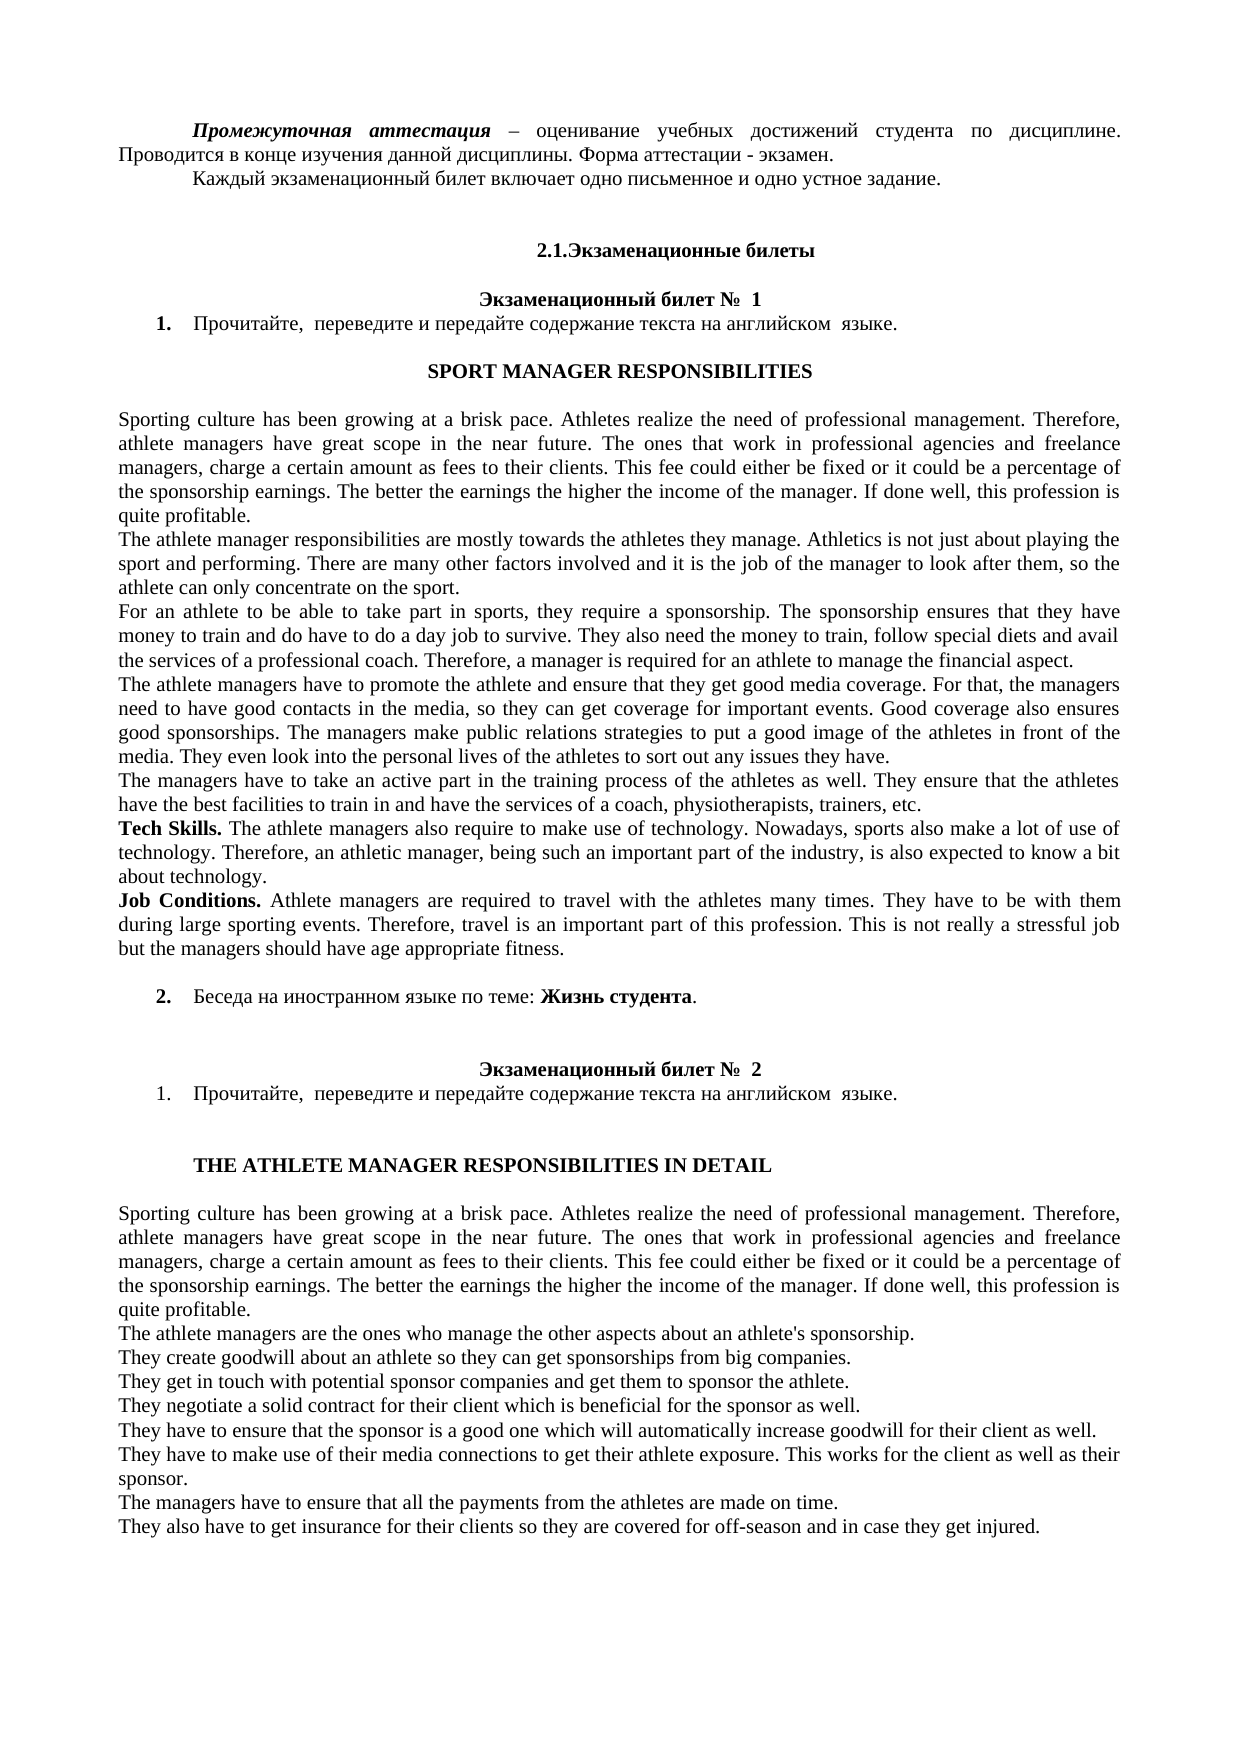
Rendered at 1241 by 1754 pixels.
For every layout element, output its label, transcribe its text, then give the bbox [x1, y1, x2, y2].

text Каждый экзаменационный билет включает одно письменное и одно устное задание. [118, 166, 1122, 190]
list THE ATHLETE MANAGER RESPONSIBILITIES IN DETAIL [193, 1153, 1122, 1177]
list Прочитайте, переведите и передайте содержание текста на английском языке. [156, 1081, 1122, 1105]
text 2.1.Экзаменационные билеты [229, 238, 1122, 262]
text For an athlete to be able to take part in sports, they require a sponsorship. The sponsorship ensures that they have money to train and do have to do a day job to survive. They also need the money to train, follow special diets and avail the services of a professional coach. Therefore, a manager is required for an athlete to manage the financial aspect. [118, 599, 1122, 672]
text The managers have to ensure that all the payments from the athletes are made on time. [118, 1490, 1122, 1514]
text The athlete managers have to promote the athlete and ensure that they get good media coverage. For that, the managers need to have good contacts in the media, so they can get coverage for important events. Good coverage also ensures good sponsorships. The managers make public relations strategies to put a good image of the athletes in front of the media. They even look into the personal lives of the athletes to sort out any issues they have. [118, 672, 1122, 768]
text Экзаменационный билет № 2 [118, 1057, 1122, 1081]
text They have to ensure that the sponsor is a good one which will automatically increase goodwill for their client as well. [118, 1417, 1122, 1442]
text Экзаменационный билет № 1 [118, 287, 1122, 311]
text They create goodwill about an athlete so they can get sponsorships from big companies. [118, 1345, 1122, 1369]
text SPORT MANAGER RESPONSIBILITIES [118, 359, 1122, 383]
text Job Conditions. Athlete managers are required to travel with the athletes many times. They have to be with them during large sporting events. Therefore, travel is an important part of this profession. This is not really a stressful job but the managers should have age appropriate fitness. [118, 888, 1122, 960]
text The athlete manager responsibilities are mostly towards the athletes they manage. Athletics is not just about playing the sport and performing. There are many other factors involved and it is the job of the manager to look after them, so the athlete can only concentrate on the sport. [118, 527, 1122, 599]
text Промежуточная аттестация – оценивание учебных достижений студента по дисциплине. Проводится в конце изучения данной дисциплины. Форма аттестации - экзамен. [118, 118, 1122, 166]
list Прочитайте, переведите и передайте содержание текста на английском языке. [156, 311, 1122, 335]
text Sporting culture has been growing at a brisk pace. Athletes realize the need of professional management. Therefore, athlete managers have great scope in the near future. The ones that work in professional agencies and freelance managers, charge a certain amount as fees to their clients. This fee could either be fixed or it could be a percentage of the sponsorship earnings. The better the earnings the higher the income of the manager. If done well, this profession is quite profitable. [118, 1201, 1122, 1321]
list Беседа на иностранном языке по теме: Жизнь студента. [156, 984, 1122, 1008]
text They also have to get insurance for their clients so they are covered for off-season and in case they get injured. [118, 1514, 1122, 1538]
text The managers have to take an active part in the training process of the athletes as well. They ensure that the athletes have the best facilities to train in and have the services of a coach, physiotherapists, trainers, etc. [118, 768, 1122, 816]
text They negotiate a solid contract for their client which is beneficial for the sponsor as well. [118, 1393, 1122, 1417]
text The athlete managers are the ones who manage the other aspects about an athlete's sponsorship. [118, 1321, 1122, 1345]
text They get in touch with potential sponsor companies and get them to sponsor the athlete. [118, 1369, 1122, 1393]
text Sporting culture has been growing at a brisk pace. Athletes realize the need of professional management. Therefore, athlete managers have great scope in the near future. The ones that work in professional agencies and freelance managers, charge a certain amount as fees to their clients. This fee could either be fixed or it could be a percentage of the sponsorship earnings. The better the earnings the higher the income of the manager. If done well, this profession is quite profitable. [118, 407, 1122, 527]
text Tech Skills. The athlete managers also require to make use of technology. Nowadays, sports also make a lot of use of technology. Therefore, an athletic manager, being such an important part of the industry, is also expected to know a bit about technology. [118, 816, 1122, 888]
text They have to make use of their media connections to get their athlete exposure. This works for the client as well as their sponsor. [118, 1442, 1122, 1490]
